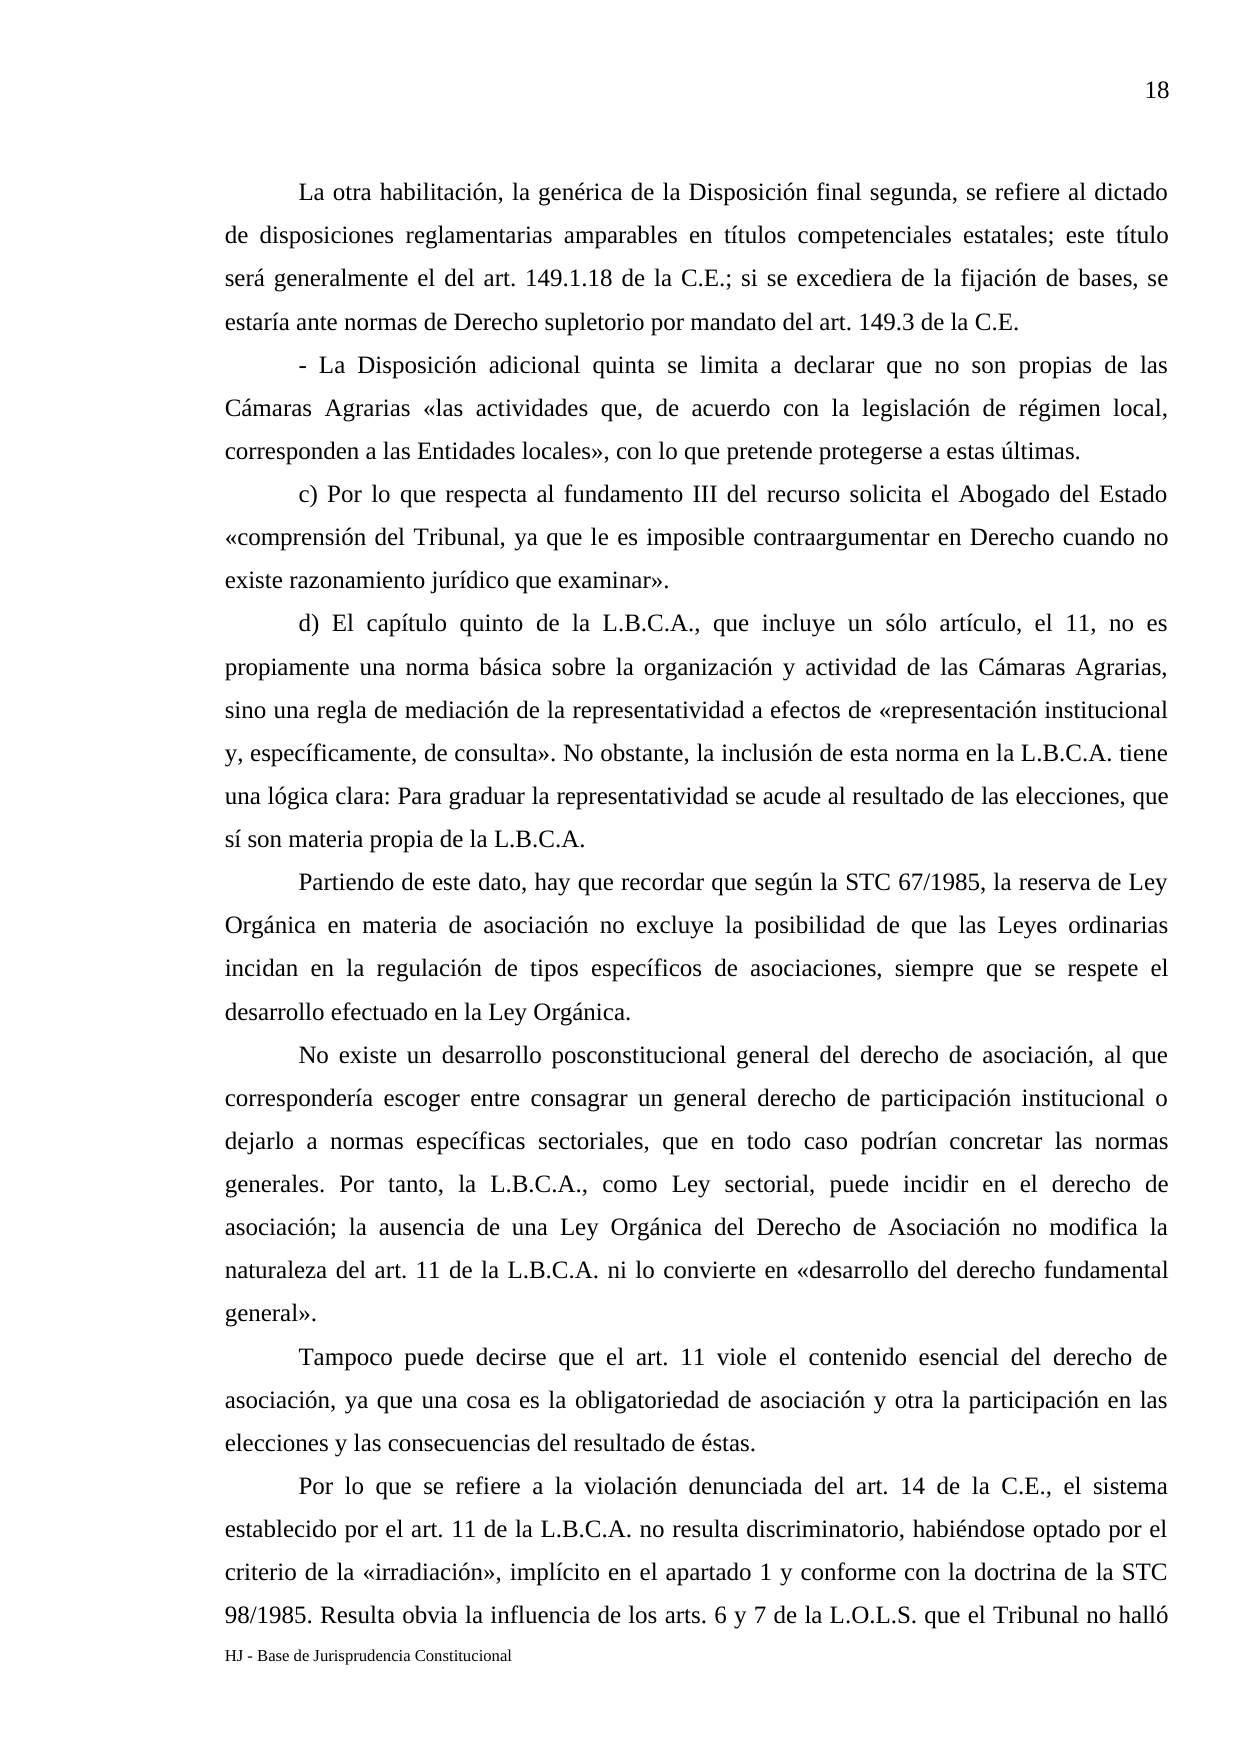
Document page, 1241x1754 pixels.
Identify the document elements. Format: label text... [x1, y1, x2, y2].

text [224, 1471, 1169, 1629]
text d) El capítulo quinto de la L.B.C.A., que incluye un sólo artículo, el 11, no es propiamente una norma básica sobre la organización y actividad de las Cámaras Agrarias, sino una regla de mediación de la representatividad a efectos de «representación institucional y, específicamente, de consulta». No obstante, la inclusión de esta norma en la L.B.C.A. tiene una lógica clara: Para graduar la representatividad se acude al resultado de las elecciones, que sí son materia propia de la L.B.C.A. [224, 608, 1169, 853]
text c) Por lo que respecta al fundamento III del recurso solicita el Abogado del Estado «comprensión del Tribunal, ya que le es imposible contraargumentar en Derecho cuando no existe razonamiento jurídico que examinar». [224, 479, 1169, 594]
text La otra habilitación, la genérica de la Disposición final segunda, se refiere al dictado de disposiciones reglamentarias amparables en títulos competenciales estatales; este título será generalmente el del art. 149.1.18 de la C.E.; si se excediera de la fijación de bases, se estaría ante normas de Derecho supletorio por mandato del art. 149.3 de la C.E. [224, 177, 1169, 335]
text No existe un desarrollo posconstitucional general del derecho de asociación, al que correspondería escoger entre consagrar un general derecho de participación institucional o dejarlo a normas específicas sectoriales, que en todo caso podrían concretar las normas generales. Por tanto, la L.B.C.A., como Ley sectorial, puede incidir en el derecho de asociación; la ausencia de una Ley Orgánica del Derecho de Asociación no modifica la naturaleza del art. 11 de la L.B.C.A. ni lo convierte en «desarrollo del derecho fundamental general». [224, 1040, 1169, 1327]
text - La Disposición adicional quinta se limita a declarar que no son propias de las Cámaras Agrarias «las actividades que, de acuerdo con la legislación de régimen local, corresponden a las Entidades locales», con lo que pretende protegerse a estas últimas. [224, 350, 1169, 465]
text Partiendo de este dato, hay que recordar que según la STC 67/1985, la reserva de Ley Orgánica en materia de asociación no excluye la posibilidad de que las Leyes ordinarias incidan en la regulación de tipos específicos de asociaciones, siempre que se respete el desarrollo efectuado en la Ley Orgánica. [224, 867, 1169, 1025]
text Tampoco puede decirse que el art. 11 viole el contenido esencial del derecho de asociación, ya que una cosa es la obligatoriedad de asociación y otra la participación en las elecciones y las consecuencias del resultado de éstas. [224, 1342, 1169, 1457]
